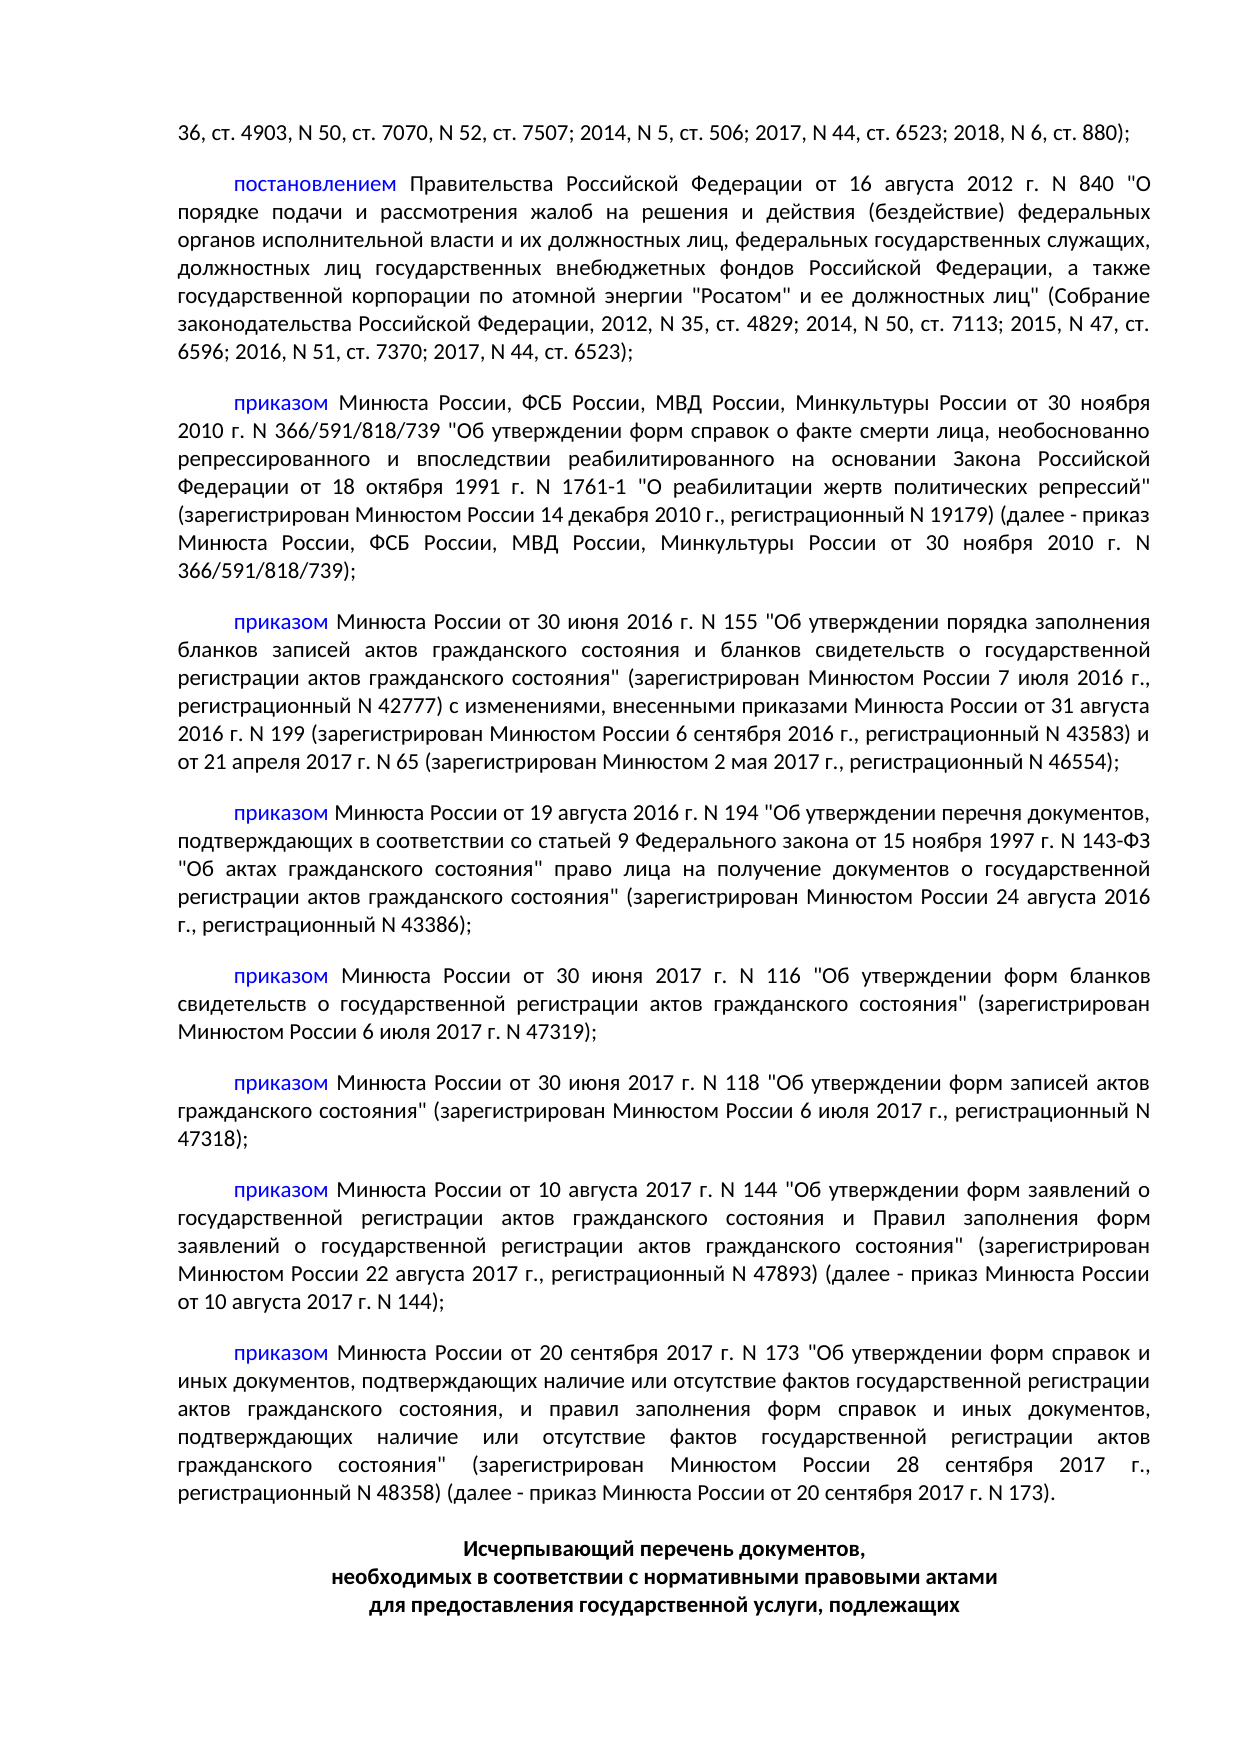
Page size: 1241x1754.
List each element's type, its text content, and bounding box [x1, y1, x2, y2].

text приказом Минюста России, ФСБ России, МВД России, Минкультуры России от 30 ноября 2010 г. N 366/591/818/739 "Об утверждении форм справок о факте смерти лица, необоснованно репрессированного и впоследствии реабилитированного на основании Закона Российской Федерации от 18 октября 1991 г. N 1761-1 "О реабилитации жертв политических репрессий" (зарегистрирован Минюстом России 14 декабря 2010 г., регистрационный N 19179) (далее - приказ Минюста России, ФСБ России, МВД России, Минкультуры России от 30 ноября 2010 г. N 366/591/818/739); [177, 388, 1152, 584]
text приказом Минюста России от 30 июня 2016 г. N 155 "Об утверждении порядка заполнения бланков записей актов гражданского состояния и бланков свидетельств о государственной регистрации актов гражданского состояния" (зарегистрирован Минюстом России 7 июля 2016 г., регистрационный N 42777) с изменениями, внесенными приказами Минюста России от 31 августа 2016 г. N 199 (зарегистрирован Минюстом России 6 сентября 2016 г., регистрационный N 43583) и от 21 апреля 2017 г. N 65 (зарегистрирован Минюстом 2 мая 2017 г., регистрационный N 46554); [177, 607, 1152, 775]
text приказом Минюста России от 20 сентября 2017 г. N 173 "Об утверждении форм справок и иных документов, подтверждающих наличие или отсутствие фактов государственной регистрации актов гражданского состояния, и правил заполнения форм справок и иных документов, подтверждающих наличие или отсутствие фактов государственной регистрации актов гражданского состояния" (зарегистрирован Минюстом России 28 сентября 2017 г., регистрационный N 48358) (далее - приказ Минюста России от 20 сентября 2017 г. N 173). [177, 1338, 1152, 1506]
title необходимых в соответствии с нормативными правовыми актами [177, 1562, 1152, 1590]
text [177, 118, 1152, 146]
text приказом Минюста России от 30 июня 2017 г. N 118 "Об утверждении форм записей актов гражданского состояния" (зарегистрирован Минюстом России 6 июля 2017 г., регистрационный N 47318); [177, 1068, 1152, 1152]
title для предоставления государственной услуги, подлежащих [177, 1590, 1152, 1618]
title Исчерпывающий перечень документов, [177, 1534, 1152, 1562]
text приказом Минюста России от 19 августа 2016 г. N 194 "Об утверждении перечня документов, подтверждающих в соответствии со статьей 9 Федерального закона от 15 ноября 1997 г. N 143-ФЗ "Об актах гражданского состояния" право лица на получение документов о государственной регистрации актов гражданского состояния" (зарегистрирован Минюстом России 24 августа 2016 г., регистрационный N 43386); [177, 798, 1152, 938]
text приказом Минюста России от 10 августа 2017 г. N 144 "Об утверждении форм заявлений о государственной регистрации актов гражданского состояния и Правил заполнения форм заявлений о государственной регистрации актов гражданского состояния" (зарегистрирован Минюстом России 22 августа 2017 г., регистрационный N 47893) (далее - приказ Минюста России от 10 августа 2017 г. N 144); [177, 1175, 1152, 1315]
text постановлением Правительства Российской Федерации от 16 августа 2012 г. N 840 "О порядке подачи и рассмотрения жалоб на решения и действия (бездействие) федеральных органов исполнительной власти и их должностных лиц, федеральных государственных служащих, должностных лиц государственных внебюджетных фондов Российской Федерации, а также государственной корпорации по атомной энергии "Росатом" и ее должностных лиц" (Собрание законодательства Российской Федерации, 2012, N 35, ст. 4829; 2014, N 50, ст. 7113; 2015, N 47, ст. 6596; 2016, N 51, ст. 7370; 2017, N 44, ст. 6523); [177, 169, 1152, 365]
text приказом Минюста России от 30 июня 2017 г. N 116 "Об утверждении форм бланков свидетельств о государственной регистрации актов гражданского состояния" (зарегистрирован Минюстом России 6 июля 2017 г. N 47319); [177, 961, 1152, 1045]
